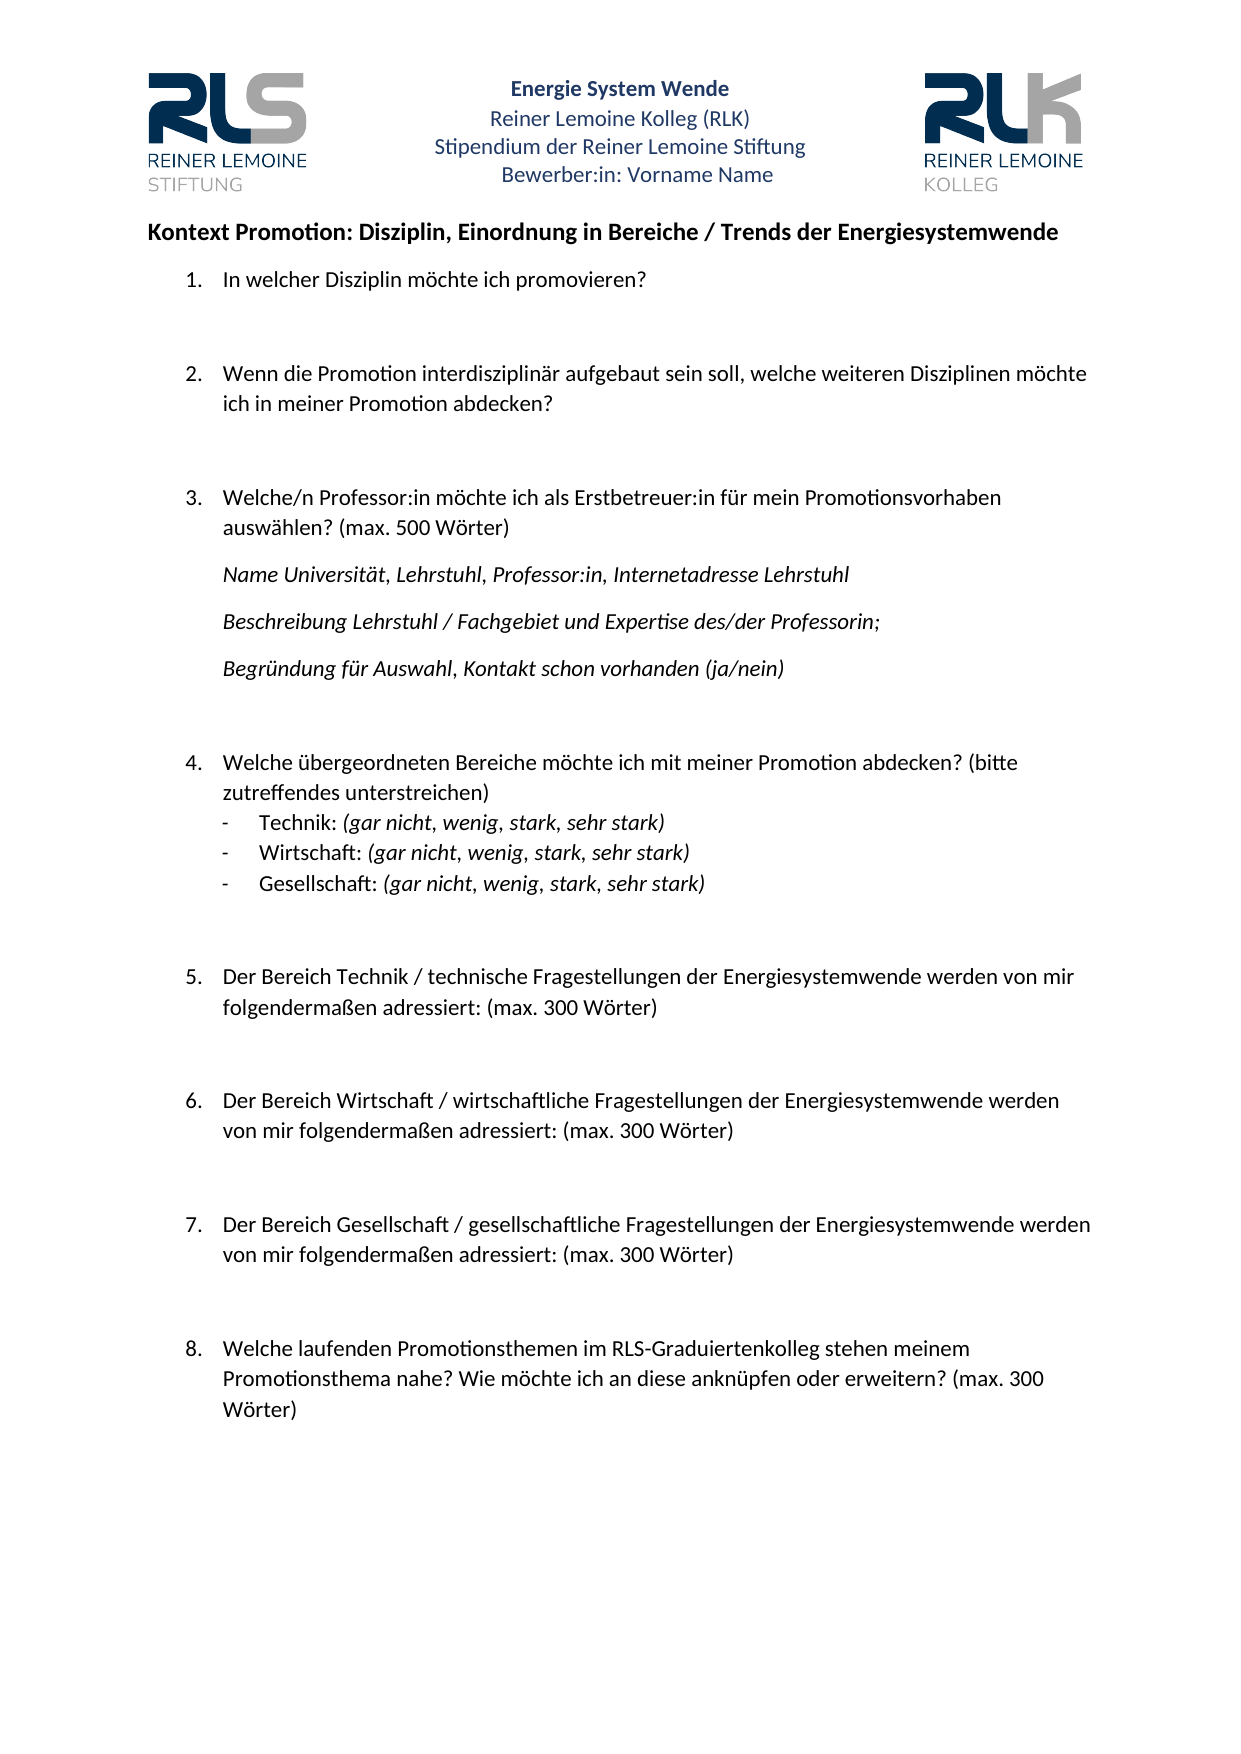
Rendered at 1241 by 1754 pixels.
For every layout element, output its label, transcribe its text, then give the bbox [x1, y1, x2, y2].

picture [925, 73, 1083, 192]
list Welche übergeordneten Bereiche möchte ich mit meiner Promotion abdecken? (bitte zutreffendes unterstreichen) [185, 748, 1093, 806]
list Gesellschaft: (gar nicht, wenig, stark, sehr stark) [221, 869, 1093, 897]
text Beschreibung Lehrstuhl / Fachgebiet und Expertise des/der Professorin; [223, 607, 1093, 635]
picture [148, 73, 307, 192]
list Der Bereich Wirtschaft / wirtschaftliche Fragestellungen der Energiesystemwende werden von mir folgendermaßen adressiert: (max. 300 Wörter) [185, 1086, 1093, 1145]
list Technik: (gar nicht, wenig, stark, sehr stark) [221, 808, 1093, 836]
text Name Universität, Lehrstuhl, Professor:in, Internetadresse Lehrstuhl [223, 560, 1093, 588]
list In welcher Disziplin möchte ich promovieren? [185, 266, 1093, 294]
list Wenn die Promotion interdisziplinär aufgebaut sein soll, welche weiteren Disziplinen möchte ich in meiner Promotion abdecken? [185, 359, 1093, 418]
text Begründung für Auswahl, Kontakt schon vorhanden (ja/nein) [223, 654, 1093, 682]
list Wirtschaft: (gar nicht, wenig, stark, sehr stark) [221, 838, 1093, 867]
list Der Bereich Technik / technische Fragestellungen der Energiesystemwende werden von mir folgendermaßen adressiert: (max. 300 Wörter) [185, 962, 1093, 1021]
list Welche/n Professor:in möchte ich als Erstbetreuer:in für mein Promotionsvorhaben auswählen? (max. 500 Wörter) [185, 483, 1093, 542]
list Welche laufenden Promotionsthemen im RLS-Graduiertenkolleg stehen meinem Promotionsthema nahe? Wie möchte ich an diese anknüpfen oder erweitern? (max. 300 Wörter) [185, 1334, 1093, 1423]
list Der Bereich Gesellschaft / gesellschaftliche Fragestellungen der Energiesystemwende werden von mir folgendermaßen adressiert: (max. 300 Wörter) [185, 1210, 1093, 1269]
text Kontext Promotion: Disziplin, Einordnung in Bereiche / Trends der Energiesystemwende [148, 216, 1093, 247]
